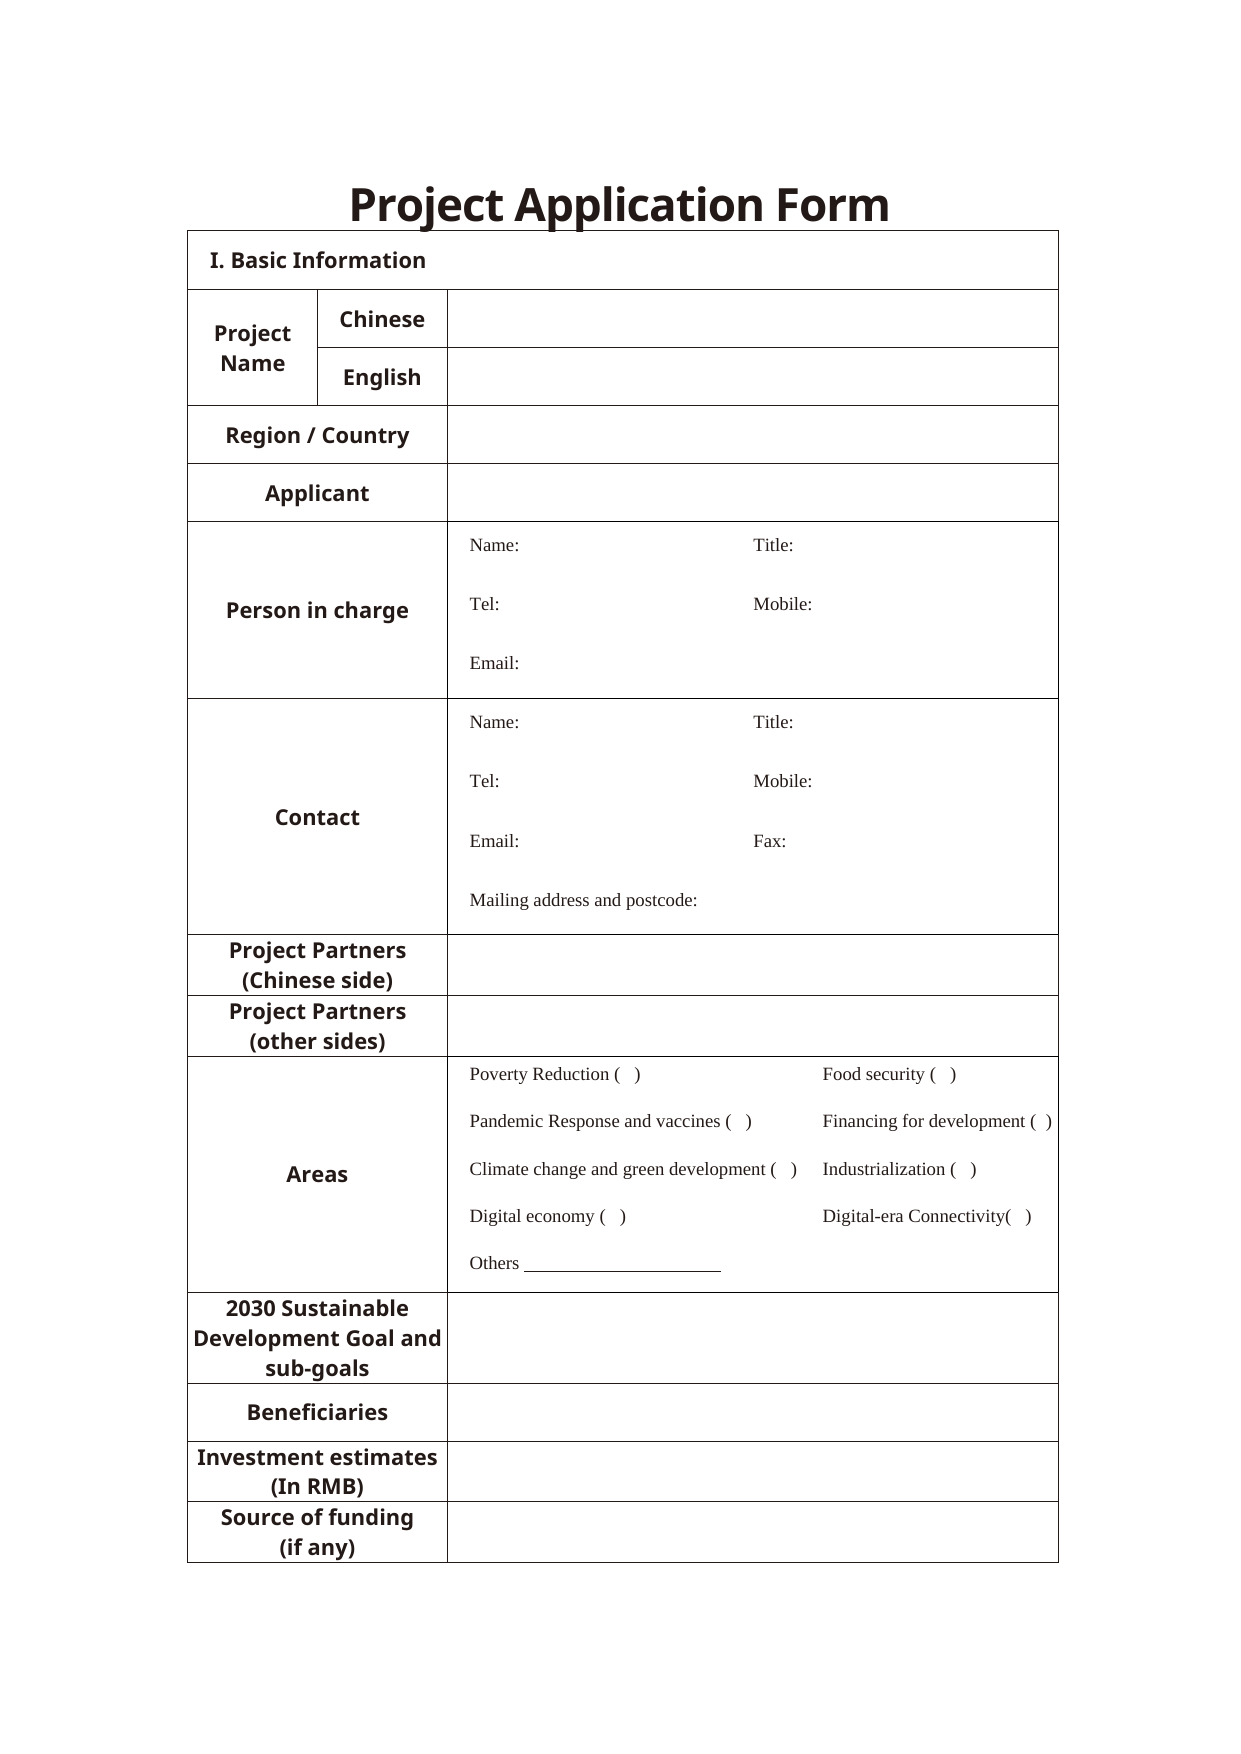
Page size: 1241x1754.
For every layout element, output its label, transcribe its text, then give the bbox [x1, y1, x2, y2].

table_cell Source of funding (if any) [188, 1502, 447, 1562]
table_cell Others [448, 1245, 1058, 1292]
text Project Application Form [187, 185, 1053, 230]
table_cell Climate change and green development ( ) [448, 1150, 822, 1197]
table_cell [448, 1384, 1058, 1441]
table_cell Name: [448, 522, 752, 580]
table_cell Name: [448, 699, 752, 757]
table_cell Project Partners (Chinese side) [188, 935, 447, 995]
table_cell [448, 996, 1058, 1056]
table_cell Title: [753, 699, 1058, 757]
table_cell Mobile: [753, 580, 1058, 639]
table_cell [448, 348, 1058, 405]
table_cell [448, 1442, 1058, 1501]
table_cell Mobile: [753, 757, 1058, 816]
table_cell Digital-era Connectivity( ) [822, 1198, 1058, 1245]
table_cell [448, 1293, 1058, 1382]
table_cell Tel: [448, 580, 752, 639]
table_cell Industrialization ( ) [822, 1150, 1058, 1197]
table_cell Financing for development ( ) [822, 1103, 1058, 1150]
table_cell Person in charge [188, 522, 447, 698]
table_cell Food security ( ) [822, 1057, 1058, 1103]
table_cell Region / Country [188, 406, 447, 463]
table_cell Areas [188, 1057, 447, 1292]
table_cell Pandemic Response and vaccines ( ) [448, 1103, 822, 1150]
table_cell Digital economy ( ) [448, 1198, 822, 1245]
table_cell Applicant [188, 464, 447, 521]
table_cell Chinese [318, 290, 447, 347]
table_cell [448, 464, 1058, 521]
table_cell Contact [188, 699, 447, 934]
table_cell Mailing address and postcode: [448, 875, 1058, 934]
table_cell Fax: [753, 816, 1058, 875]
table_cell 2030 Sustainable Development Goal and sub-goals [188, 1293, 447, 1382]
table_cell [448, 290, 1058, 347]
table_cell Beneficiaries [188, 1384, 447, 1441]
table_header I. Basic Information [188, 231, 1058, 289]
table_cell [448, 1502, 1058, 1562]
table_cell Email: [448, 816, 752, 875]
table_cell [448, 935, 1058, 995]
table_cell English [318, 348, 447, 405]
table_cell Poverty Reduction ( ) [448, 1057, 822, 1103]
table_cell Project Name [188, 290, 317, 405]
table_cell Project Partners (other sides) [188, 996, 447, 1056]
table_cell Tel: [448, 757, 752, 816]
table_cell Investment estimates (In RMB) [188, 1442, 447, 1501]
table_cell Email: [448, 639, 1058, 698]
table_cell Title: [753, 522, 1058, 580]
table_cell [448, 406, 1058, 463]
